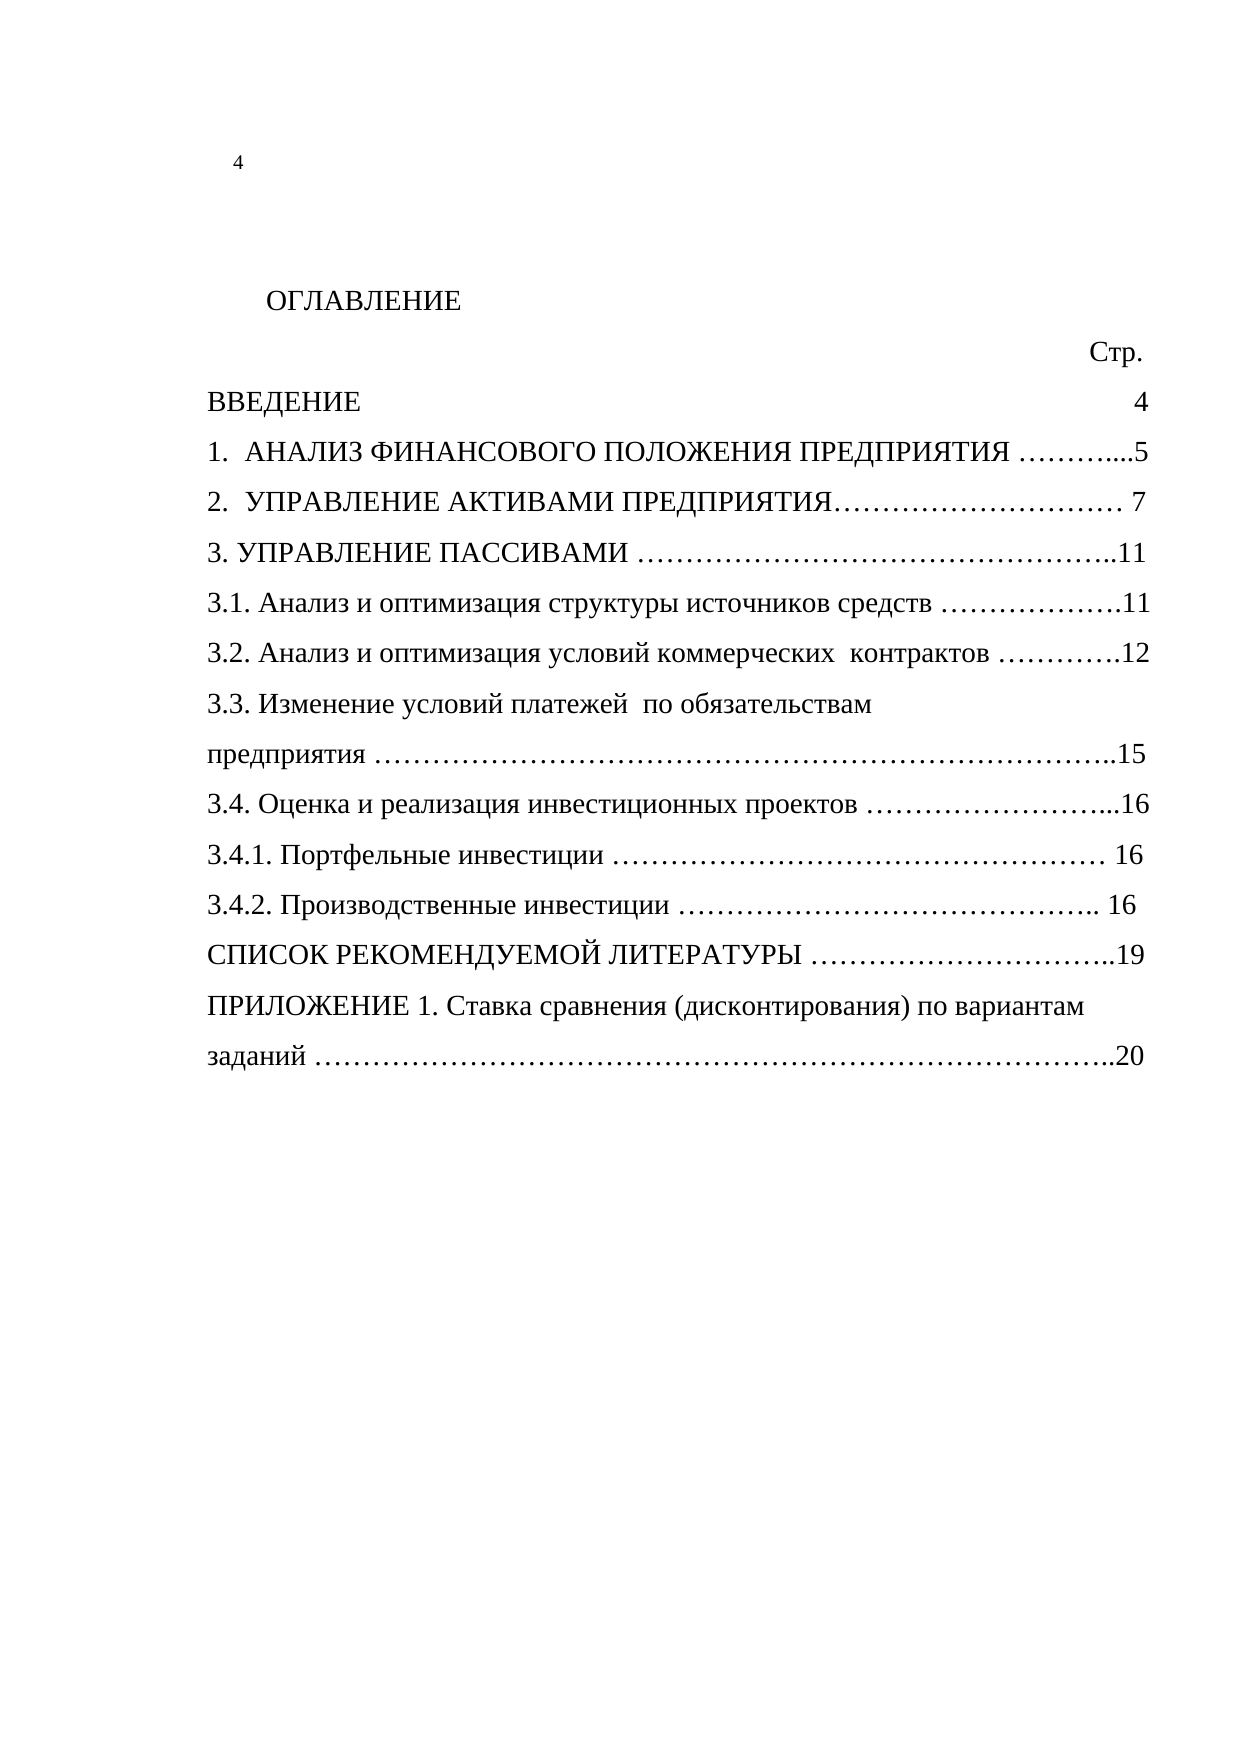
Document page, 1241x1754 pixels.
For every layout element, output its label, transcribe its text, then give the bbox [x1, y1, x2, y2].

text 3.4.1. Портфельные инвестиции …………………………………………… 16 [207, 837, 1152, 870]
list УПРАВЛЕНИЕ АКТИВАМИ ПРЕДПРИЯТИЯ………………………… 7 [207, 484, 1152, 518]
text 3.4.2. Производственные инвестиции …………………………………….. 16 [207, 887, 1152, 921]
text 3.4. Оценка и реализация инвестиционных проектов ……………………...16 [207, 786, 1152, 820]
text ПРИЛОЖЕНИЕ 1. Ставка сравнения (дисконтирования) по вариантам [207, 988, 1152, 1021]
text заданий ………………………………………………………………………..20 [207, 1038, 1152, 1072]
text 3. УПРАВЛЕНИЕ ПАССИВАМИ …………………………………………..11 [207, 535, 1152, 568]
text 3.1. Анализ и оптимизация структуры источников средств ……………….11 [207, 585, 1152, 619]
text СПИСОК РЕКОМЕНДУЕМОЙ ЛИТЕРАТУРЫ …………………………..19 [207, 937, 1152, 971]
text 3.2. Анализ и оптимизация условий коммерческих контрактов ………….12 [207, 636, 1152, 669]
list АНАЛИЗ ФИНАНСОВОГО ПОЛОЖЕНИЯ ПРЕДПРИЯТИЯ ………....5 [207, 434, 1152, 468]
text предприятия …………………………………………………………………..15 [207, 736, 1152, 770]
text ОГЛАВЛЕНИЕ [207, 283, 1152, 317]
text ВВЕДЕНИЕ 4 [207, 384, 1152, 417]
text Стр. [207, 334, 1152, 367]
text 3.3. Изменение условий платежей по обязательствам [207, 686, 1152, 719]
